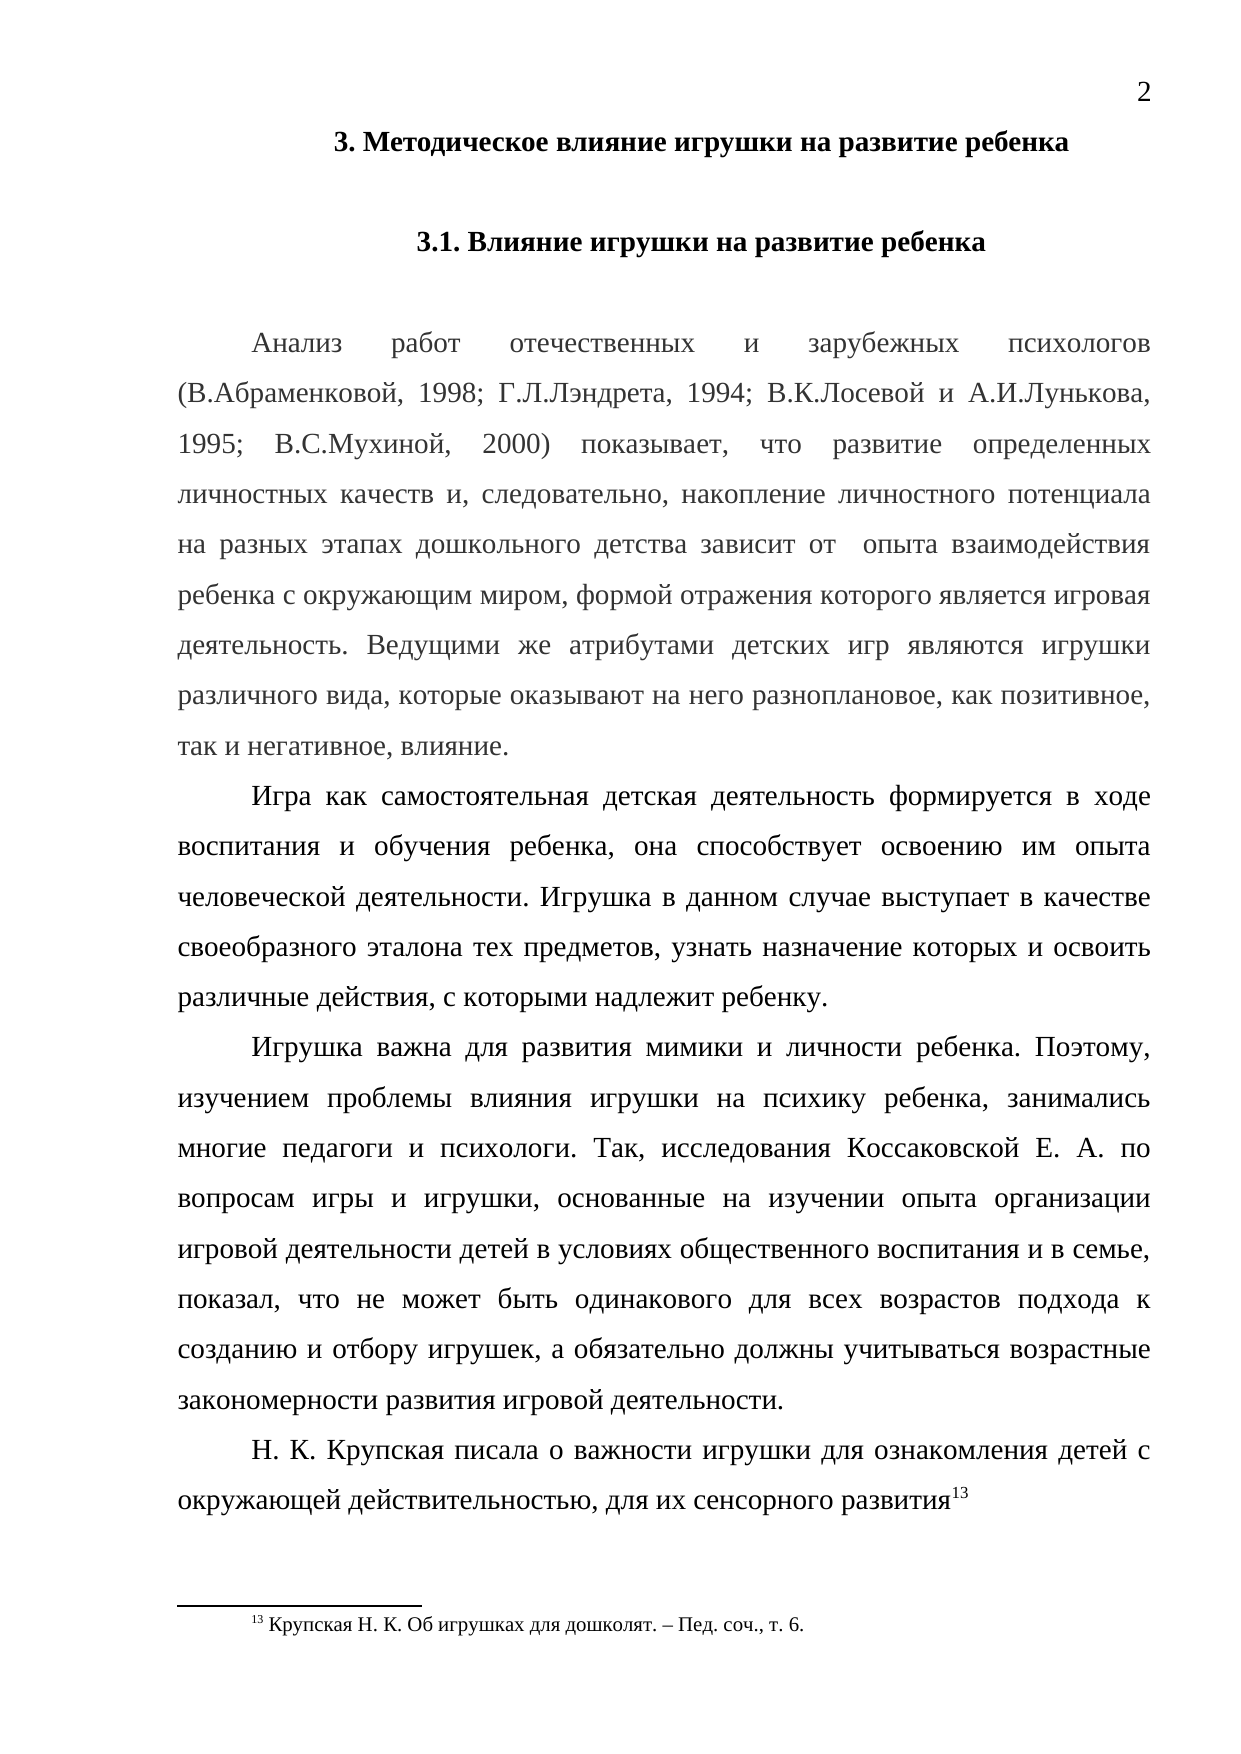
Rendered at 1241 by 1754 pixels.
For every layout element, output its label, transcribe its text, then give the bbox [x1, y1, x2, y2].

subtitle 3. Методическое влияние игрушки на развитие ребенка [177, 124, 1152, 157]
text Анализ работ отечественных и зарубежных психологов (В.Абраменковой, 1998; Г.Л.Лэндрета, 1994; В.К.Лосевой и А.И.Лунькова, 1995; В.С.Мухиной, 2000) показывает, что развитие определенных личностных качеств и, следовательно, накопление личностного потенциала на разных этапах дошкольного детства зависит от опыта взаимодействия ребенка с окружающим миром, формой отражения которого является игровая деятельность. Ведущими же атрибутами детских игр являются игрушки различного вида, которые оказывают на него разноплановое, как позитивное, так и негативное, влияние. [177, 325, 1152, 761]
text Н. К. Крупская писала о важности игрушки для ознакомления детей с окружающей действительностью, для их сенсорного развития [177, 1432, 1152, 1516]
subtitle 3.1. Влияние игрушки на развитие ребенка [177, 224, 1152, 258]
text Игра как самостоятельная детская деятельность формируется в ходе воспитания и обучения ребенка, она способствует освоению им опыта человеческой деятельности. Игрушка в данном случае выступает в качестве своеобразного эталона тех предметов, узнать назначение которых и освоить различные действия, с которыми надлежит ребенку. [177, 778, 1152, 1013]
text Игрушка важна для развития мимики и личности ребенка. Поэтому, изучением проблемы влияния игрушки на психику ребенка, занимались многие педагоги и психологи. Так, исследования Коссаковской Е. А. по вопросам игры и игрушки, основанные на изучении опыта организации игровой деятельности детей в условиях общественного воспитания и в семье, показал, что не может быть одинакового для всех возрастов подхода к созданию и отбору игрушек, а обязательно должны учитываться возрастные закономерности развития игровой деятельности. [177, 1029, 1152, 1415]
